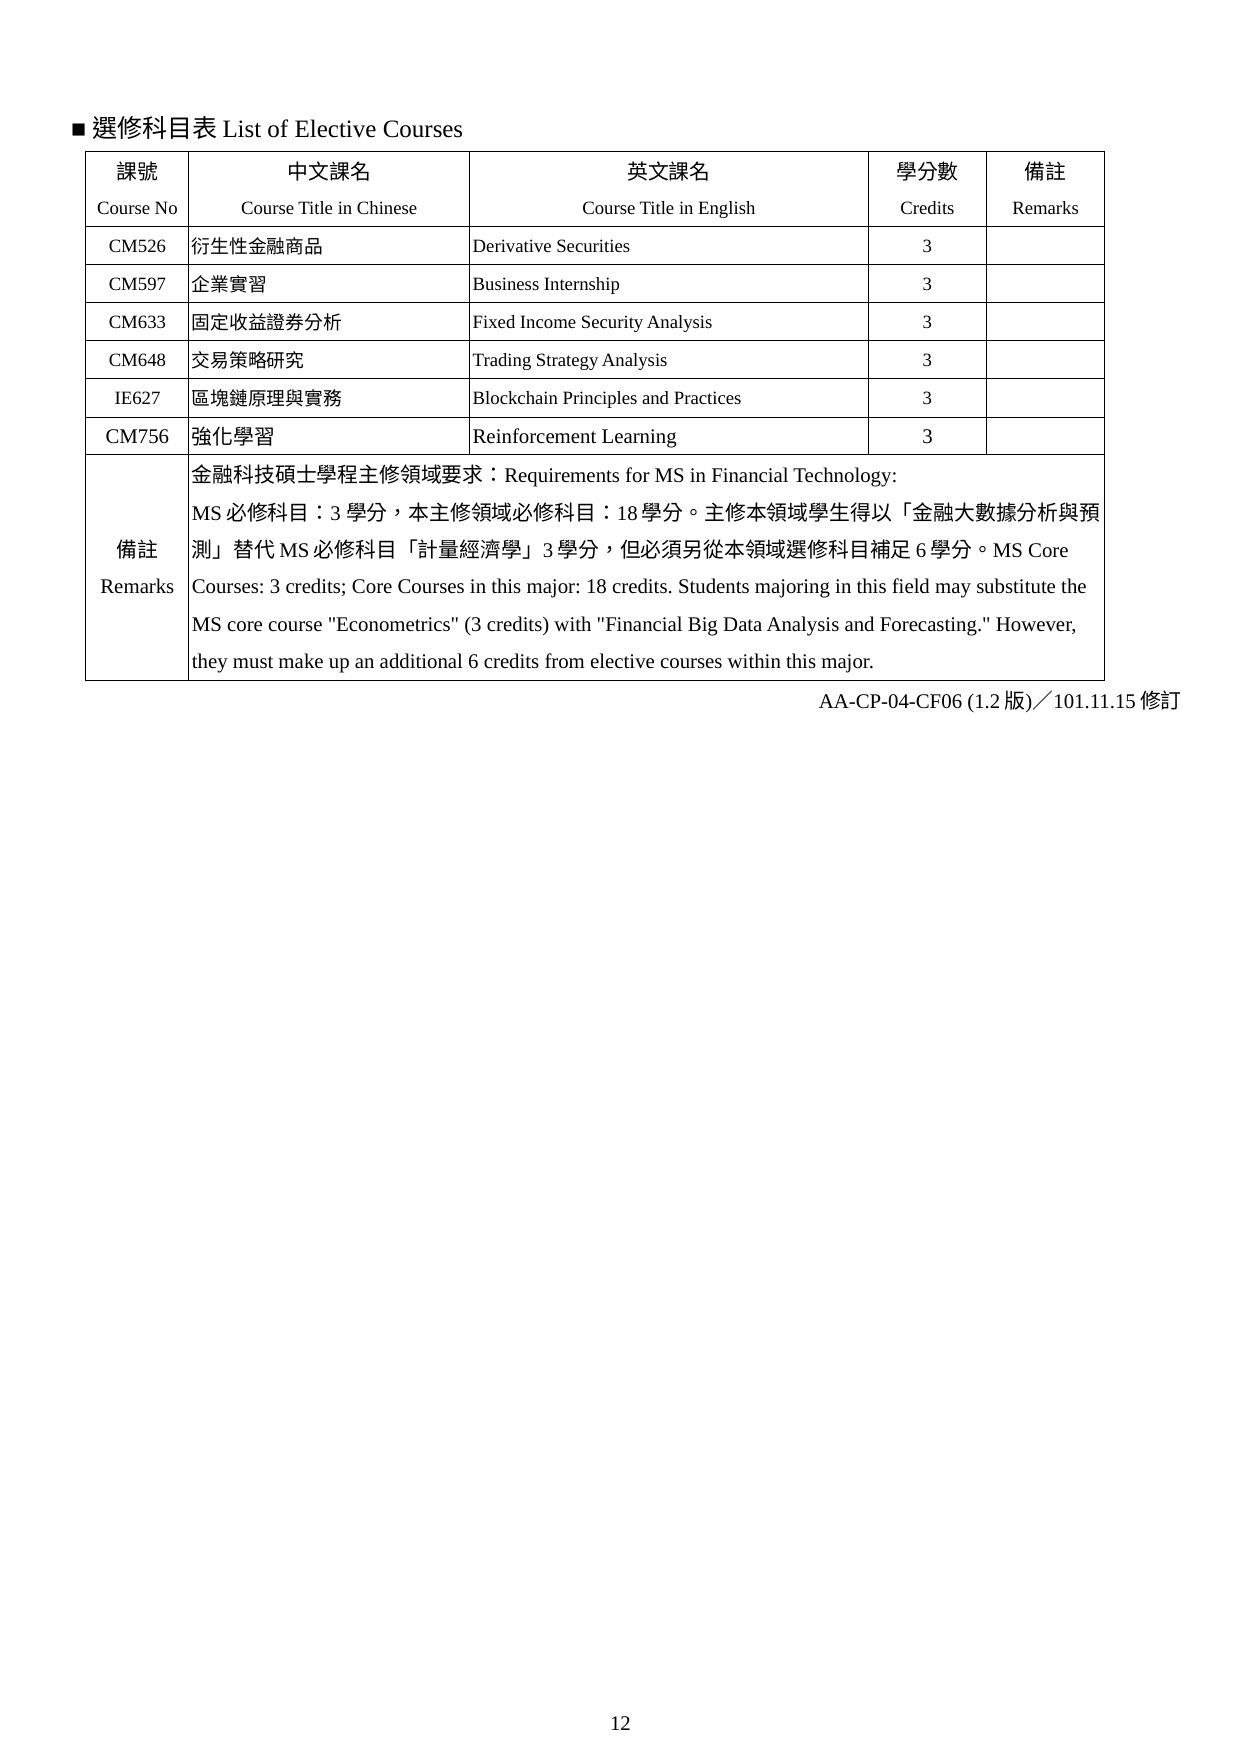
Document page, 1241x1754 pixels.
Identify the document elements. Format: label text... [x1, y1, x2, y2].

table_cell 區塊鏈原理與實務 [189, 379, 469, 416]
table_cell 強化學習 [189, 418, 469, 454]
table_header 課號 Course No [86, 152, 188, 226]
table_cell 3 [869, 265, 986, 302]
table_cell [987, 418, 1104, 454]
table_cell Trading Strategy Analysis [470, 341, 868, 378]
table_cell CM633 [86, 303, 188, 340]
table_cell 3 [869, 379, 986, 416]
table_cell 3 [869, 303, 986, 340]
table_cell IE627 [86, 379, 188, 416]
table_header 學分數Credits [869, 152, 986, 226]
table_cell 固定收益證券分析 [189, 303, 469, 340]
table_cell [987, 227, 1104, 264]
table_cell 備註 Remarks [86, 455, 188, 680]
table_cell 交易策略研究 [189, 341, 469, 378]
table_cell 衍生性金融商品 [189, 227, 469, 264]
table_header 英文課名 Course Title in English [470, 152, 868, 226]
table_cell 3 [869, 227, 986, 264]
table_cell Blockchain Principles and Practices [470, 379, 868, 416]
table_cell 3 [869, 418, 986, 454]
table_cell Reinforcement Learning [470, 418, 868, 454]
table_cell 金融科技碩士學程主修領域要求：Requirements for MS in Financial Technology: MS必修科目：3 學分，本主修領域必修科目：18學分。主修本領域學生得以「金融大數據分析與預測」替代MS必修科目「計量經濟學」3學分，但必須另從本領域選修科目補足6學分。MS Core Courses: 3 credits; Core Courses in this major: 18 credits. Students majoring in this field may substitute the MS core course "Econometrics" (3 credits) with "Financial Big Data Analysis and Forecasting." However, they must make up an additional 6 credits from elective courses within this major. [189, 455, 1104, 680]
table_cell CM648 [86, 341, 188, 378]
table_header 備註 Remarks [987, 152, 1104, 226]
table_cell [987, 341, 1104, 378]
text AA-CP-04-CF06 (1.2版)／101.11.15修訂 [71, 680, 1181, 718]
table_cell [987, 379, 1104, 416]
table_cell CM597 [86, 265, 188, 302]
table_cell 3 [869, 341, 986, 378]
table_cell Fixed Income Security Analysis [470, 303, 868, 340]
table_cell Business Internship [470, 265, 868, 302]
table_cell CM756 [86, 418, 188, 454]
table_cell CM526 [86, 227, 188, 264]
text ■ 選修科目表List of Elective Courses [71, 108, 1169, 144]
table_cell Derivative Securities [470, 227, 868, 264]
table_cell 企業實習 [189, 265, 469, 302]
table_cell [987, 265, 1104, 302]
table_header 中文課名 Course Title in Chinese [189, 152, 469, 226]
table_cell [987, 303, 1104, 340]
